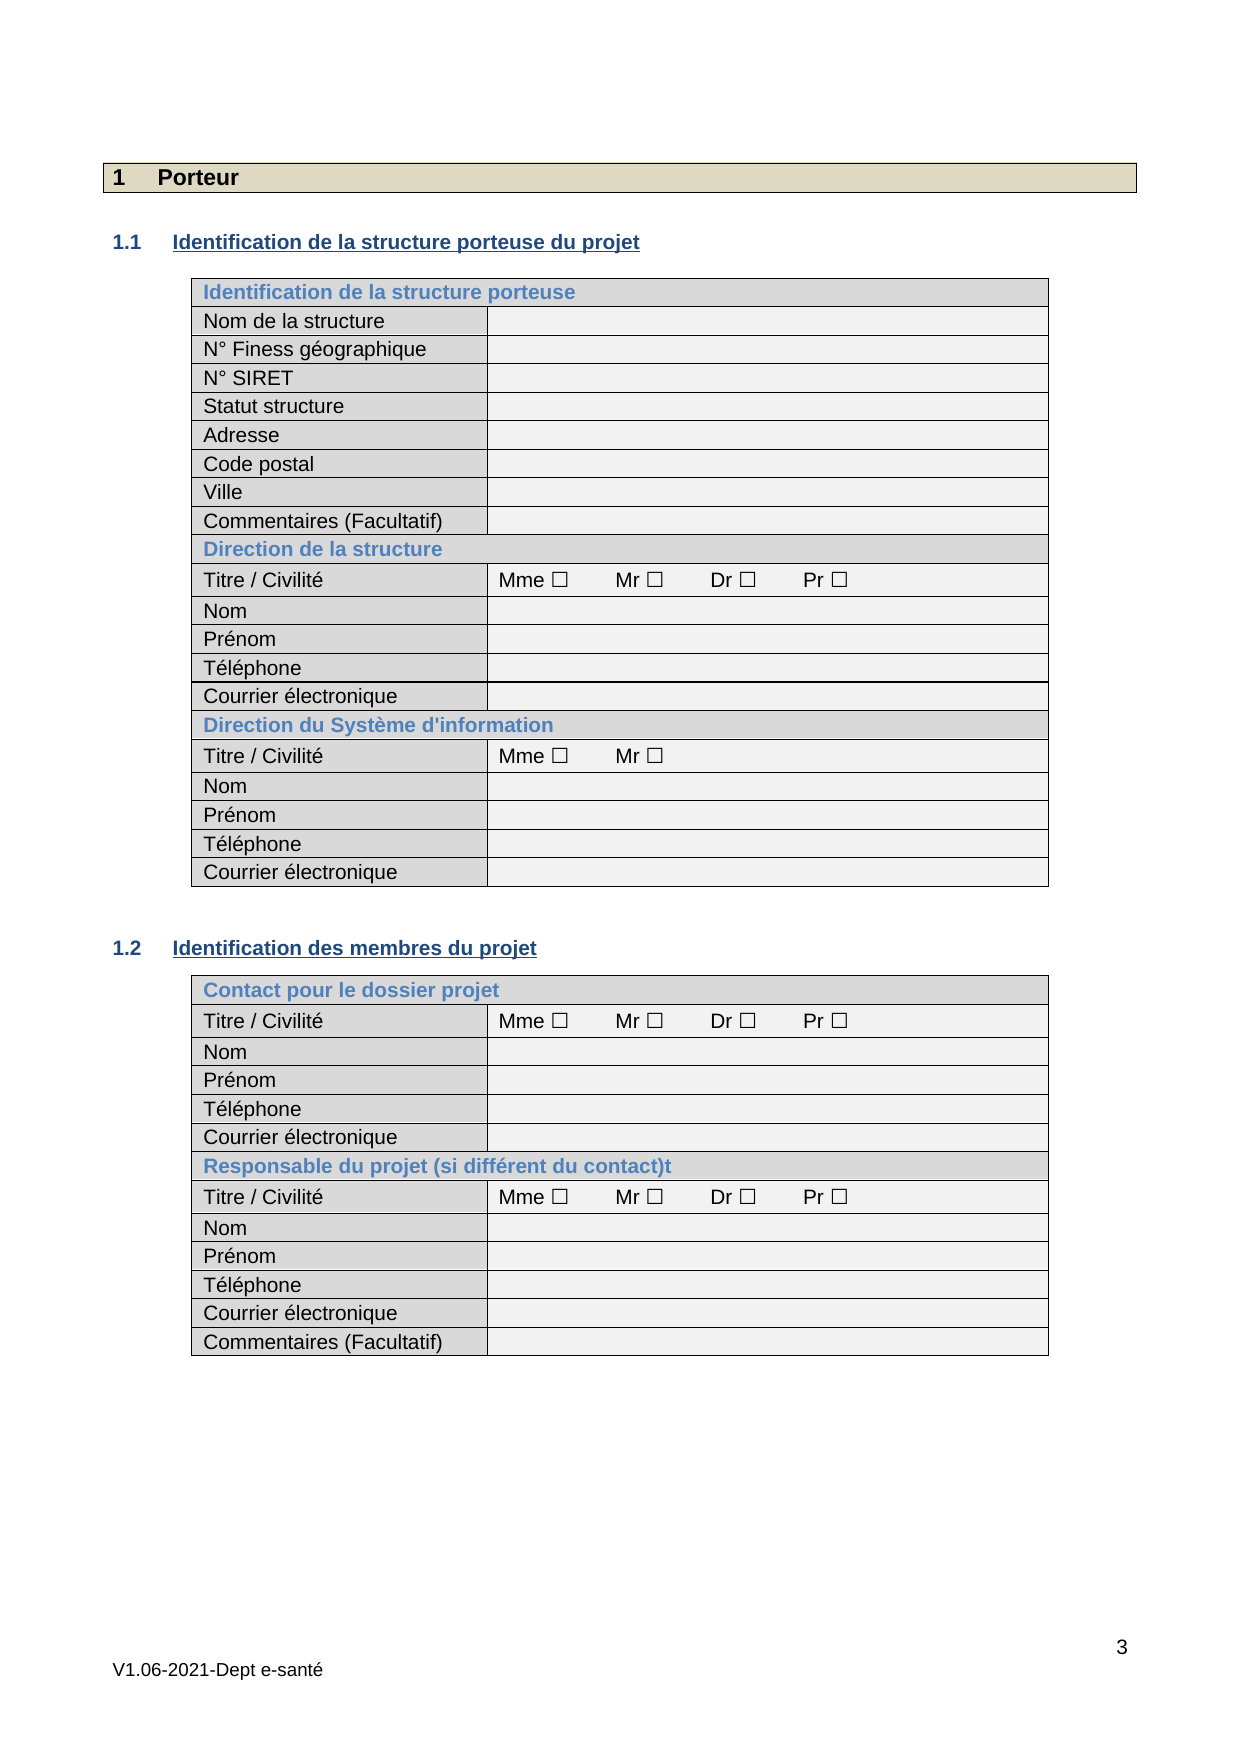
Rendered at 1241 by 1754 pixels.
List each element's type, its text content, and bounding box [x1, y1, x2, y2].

table_cell Prénom [192, 1242, 487, 1269]
table_cell Commentaires (Facultatif) [192, 507, 487, 534]
table_cell [488, 1328, 1048, 1355]
table_header Identification de la structure porteuse [192, 279, 1048, 306]
table_cell [488, 1271, 1048, 1298]
table_cell [488, 773, 1048, 800]
table_cell [488, 801, 1048, 829]
table_cell Nom de la structure [192, 307, 487, 334]
table_cell Prénom [192, 801, 487, 829]
table_cell Ville [192, 478, 487, 506]
table_cell Courrier électronique [192, 858, 487, 886]
table_cell Nom [192, 1214, 487, 1241]
table_cell [488, 597, 1048, 624]
table_cell [488, 625, 1048, 653]
table_cell Prénom [192, 625, 487, 653]
table_cell Courrier électronique [192, 683, 487, 710]
table_cell [488, 421, 1048, 449]
table_cell [488, 478, 1048, 506]
table_cell Nom [192, 597, 487, 624]
table_cell Nom [192, 1038, 487, 1065]
table_cell [488, 1124, 1048, 1151]
table_cell Direction de la structure [192, 535, 1048, 563]
table_cell Responsable du projet (si différent du contact)t [192, 1152, 1048, 1179]
subtitle Identification des membres du projet [112, 936, 1128, 960]
table_cell [488, 1038, 1048, 1065]
table_cell [488, 858, 1048, 886]
table_cell Nom [192, 773, 487, 800]
table_cell [488, 507, 1048, 534]
table_cell [488, 683, 1048, 710]
table_cell [488, 450, 1048, 477]
table_cell Prénom [192, 1066, 487, 1094]
table_cell Statut structure [192, 393, 487, 420]
table_cell Titre / Civilité [192, 740, 487, 772]
table_cell [488, 1242, 1048, 1269]
table_cell Titre / Civilité [192, 1181, 487, 1212]
table_cell [488, 1214, 1048, 1241]
table_cell Adresse [192, 421, 487, 449]
table_cell Mme Mr [488, 740, 1048, 772]
table_cell Mme Mr Dr Pr [488, 1181, 1048, 1212]
table_cell [488, 336, 1048, 363]
table_cell Code postal [192, 450, 487, 477]
table_header Contact pour le dossier projet [192, 976, 1048, 1004]
table_cell [488, 1066, 1048, 1094]
table_cell Courrier électronique [192, 1299, 487, 1327]
table_cell Direction du Système d'information [192, 711, 1048, 738]
table_cell [488, 830, 1048, 857]
table_cell Téléphone [192, 830, 487, 857]
table_cell [488, 307, 1048, 334]
table_cell Mme Mr Dr Pr [488, 1005, 1048, 1037]
table_cell Commentaires (Facultatif) [192, 1328, 487, 1355]
table_cell Téléphone [192, 1271, 487, 1298]
subtitle Identification de la structure porteuse du projet [112, 229, 1128, 253]
table_cell N° Finess géographique [192, 336, 487, 363]
table_cell Téléphone [192, 654, 487, 681]
table_cell Titre / Civilité [192, 564, 487, 596]
table_cell [488, 393, 1048, 420]
table_cell Téléphone [192, 1095, 487, 1122]
table_cell [488, 1299, 1048, 1327]
table_cell Titre / Civilité [192, 1005, 487, 1037]
table_cell [488, 364, 1048, 392]
table_cell [488, 1095, 1048, 1122]
table_cell Courrier électronique [192, 1124, 487, 1151]
table_cell [488, 654, 1048, 681]
table_cell N° SIRET [192, 364, 487, 392]
subtitle Porteur [104, 164, 1136, 192]
table_cell Mme Mr Dr Pr [488, 564, 1048, 596]
